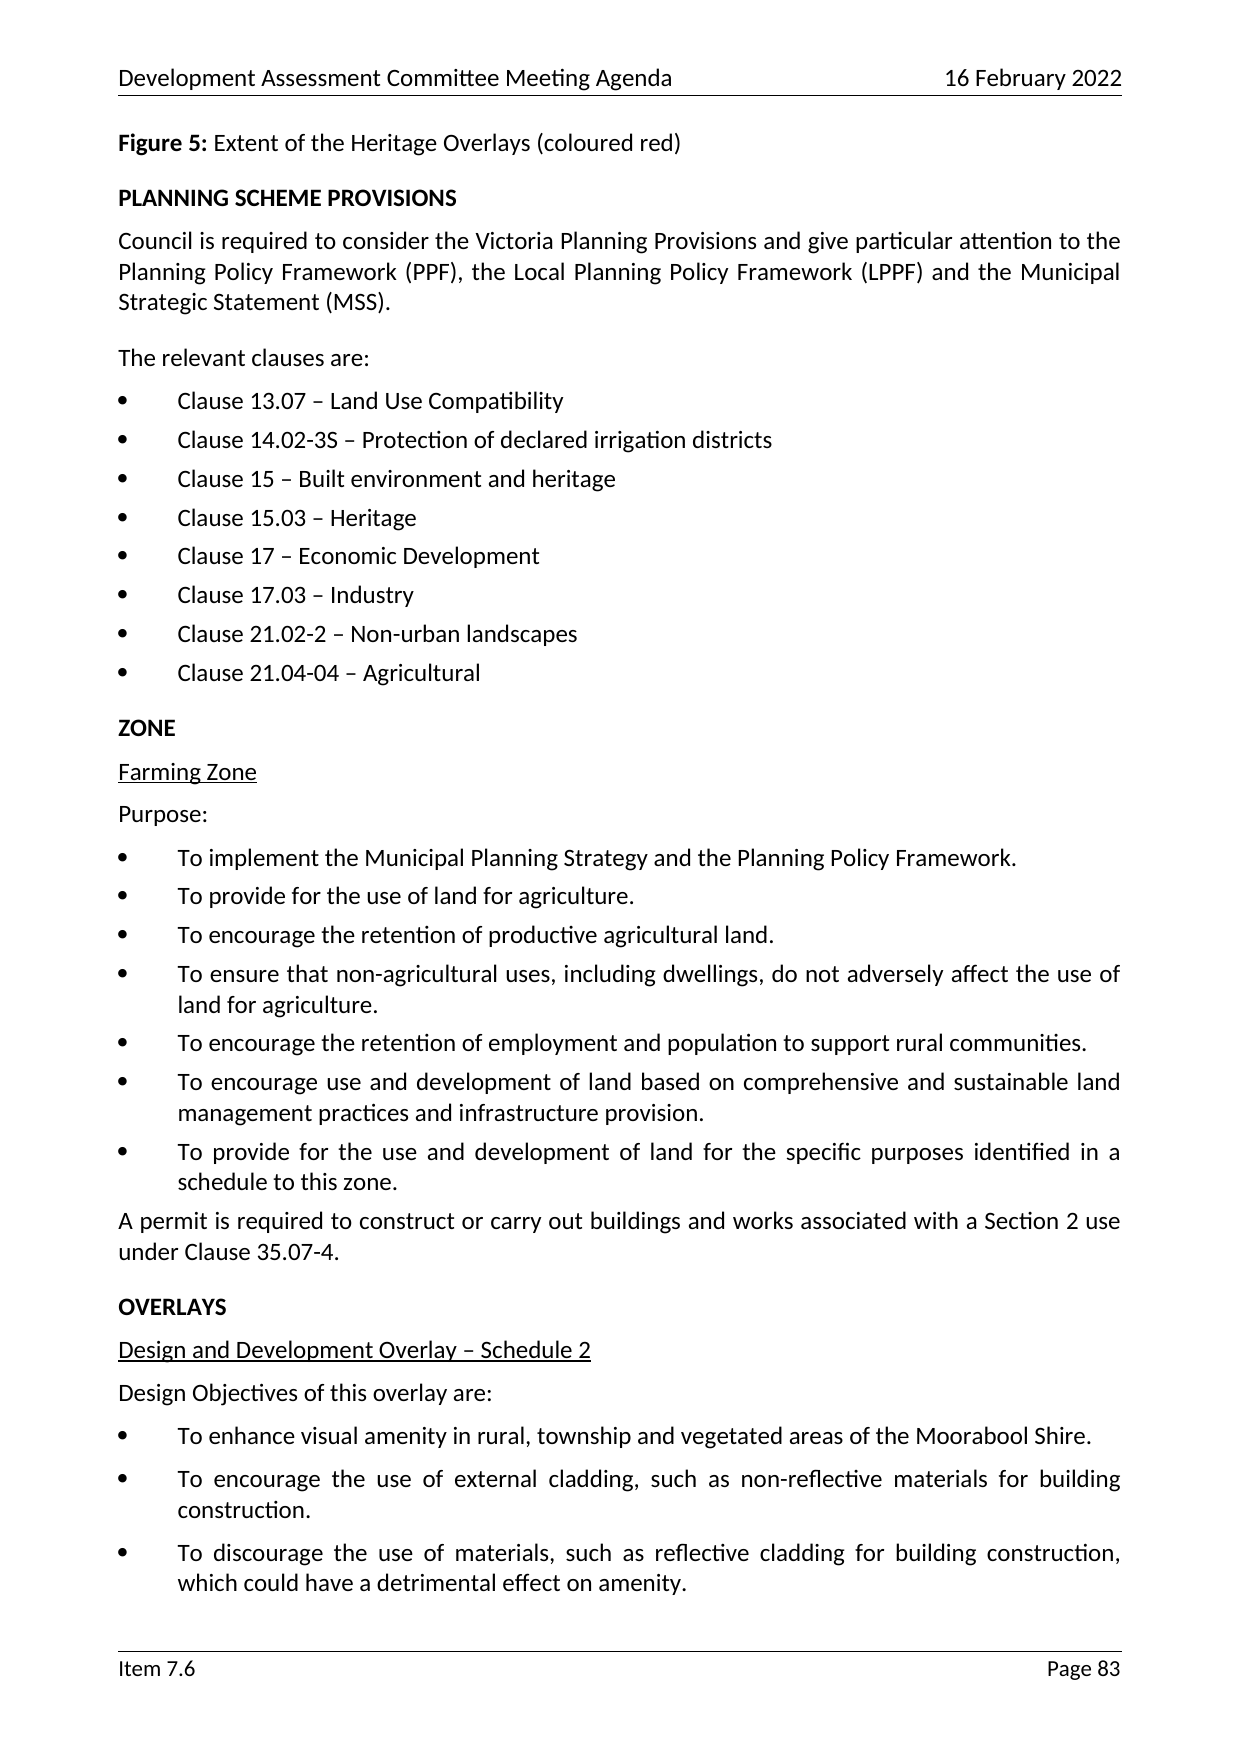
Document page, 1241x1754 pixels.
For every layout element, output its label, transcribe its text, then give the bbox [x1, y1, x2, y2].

list  To provide for the use and development of land for the specific purposes identified in a schedule to this zone. [118, 1136, 1122, 1197]
list  To implement the Municipal Planning Strategy and the Planning Policy Framework. [118, 842, 1122, 872]
list  Clause 14.02-3S – Protection of declared irrigation districts [118, 424, 1122, 454]
text Farming Zone [118, 756, 1122, 786]
text Council is required to consider the Victoria Planning Provisions and give particular attention to the Planning Policy Framework (PPF), the Local Planning Policy Framework (LPPF) and the Municipal Strategic Statement (MSS). [118, 226, 1122, 317]
text Design Objectives of this overlay are: [118, 1377, 1122, 1408]
list  To encourage the retention of employment and population to support rural communities. [118, 1028, 1122, 1058]
list  To encourage the use of external cladding, such as non-reflective materials for building construction. [118, 1463, 1122, 1524]
text The relevant clauses are: [118, 342, 1122, 373]
list  Clause 15.03 – Heritage [118, 502, 1122, 532]
list  Clause 15 – Built environment and heritage [118, 463, 1122, 493]
text Purpose: [118, 799, 1122, 829]
list  To encourage the retention of productive agricultural land. [118, 919, 1122, 950]
list  To encourage use and development of land based on comprehensive and sustainable land management practices and infrastructure provision. [118, 1066, 1122, 1127]
list  Clause 21.02-2 – Non-urban landscapes [118, 618, 1122, 649]
list  Clause 17.03 – Industry [118, 579, 1122, 610]
subtitle Planning Scheme Provisions [118, 182, 1122, 213]
text Figure 5: Extent of the Heritage Overlays (coloured red) [118, 127, 1122, 157]
list  To enhance visual amenity in rural, township and vegetated areas of the Moorabool Shire. [118, 1420, 1122, 1451]
text Design and Development Overlay – Schedule 2 [118, 1334, 1122, 1365]
list  To provide for the use of land for agriculture. [118, 881, 1122, 911]
subtitle Zone [118, 713, 1122, 743]
list  To discourage the use of materials, such as reflective cladding for building construction, which could have a detrimental effect on amenity. [118, 1537, 1122, 1598]
list  Clause 17 – Economic Development [118, 541, 1122, 571]
list  To ensure that non-agricultural uses, including dwellings, do not adversely affect the use of land for agriculture. [118, 958, 1122, 1019]
subtitle Overlays [118, 1291, 1122, 1322]
list  Clause 13.07 – Land Use Compatibility [118, 385, 1122, 416]
text A permit is required to construct or carry out buildings and works associated with a Section 2 use under Clause 35.07-4. [118, 1205, 1122, 1266]
list  Clause 21.04-04 – Agricultural [118, 657, 1122, 688]
